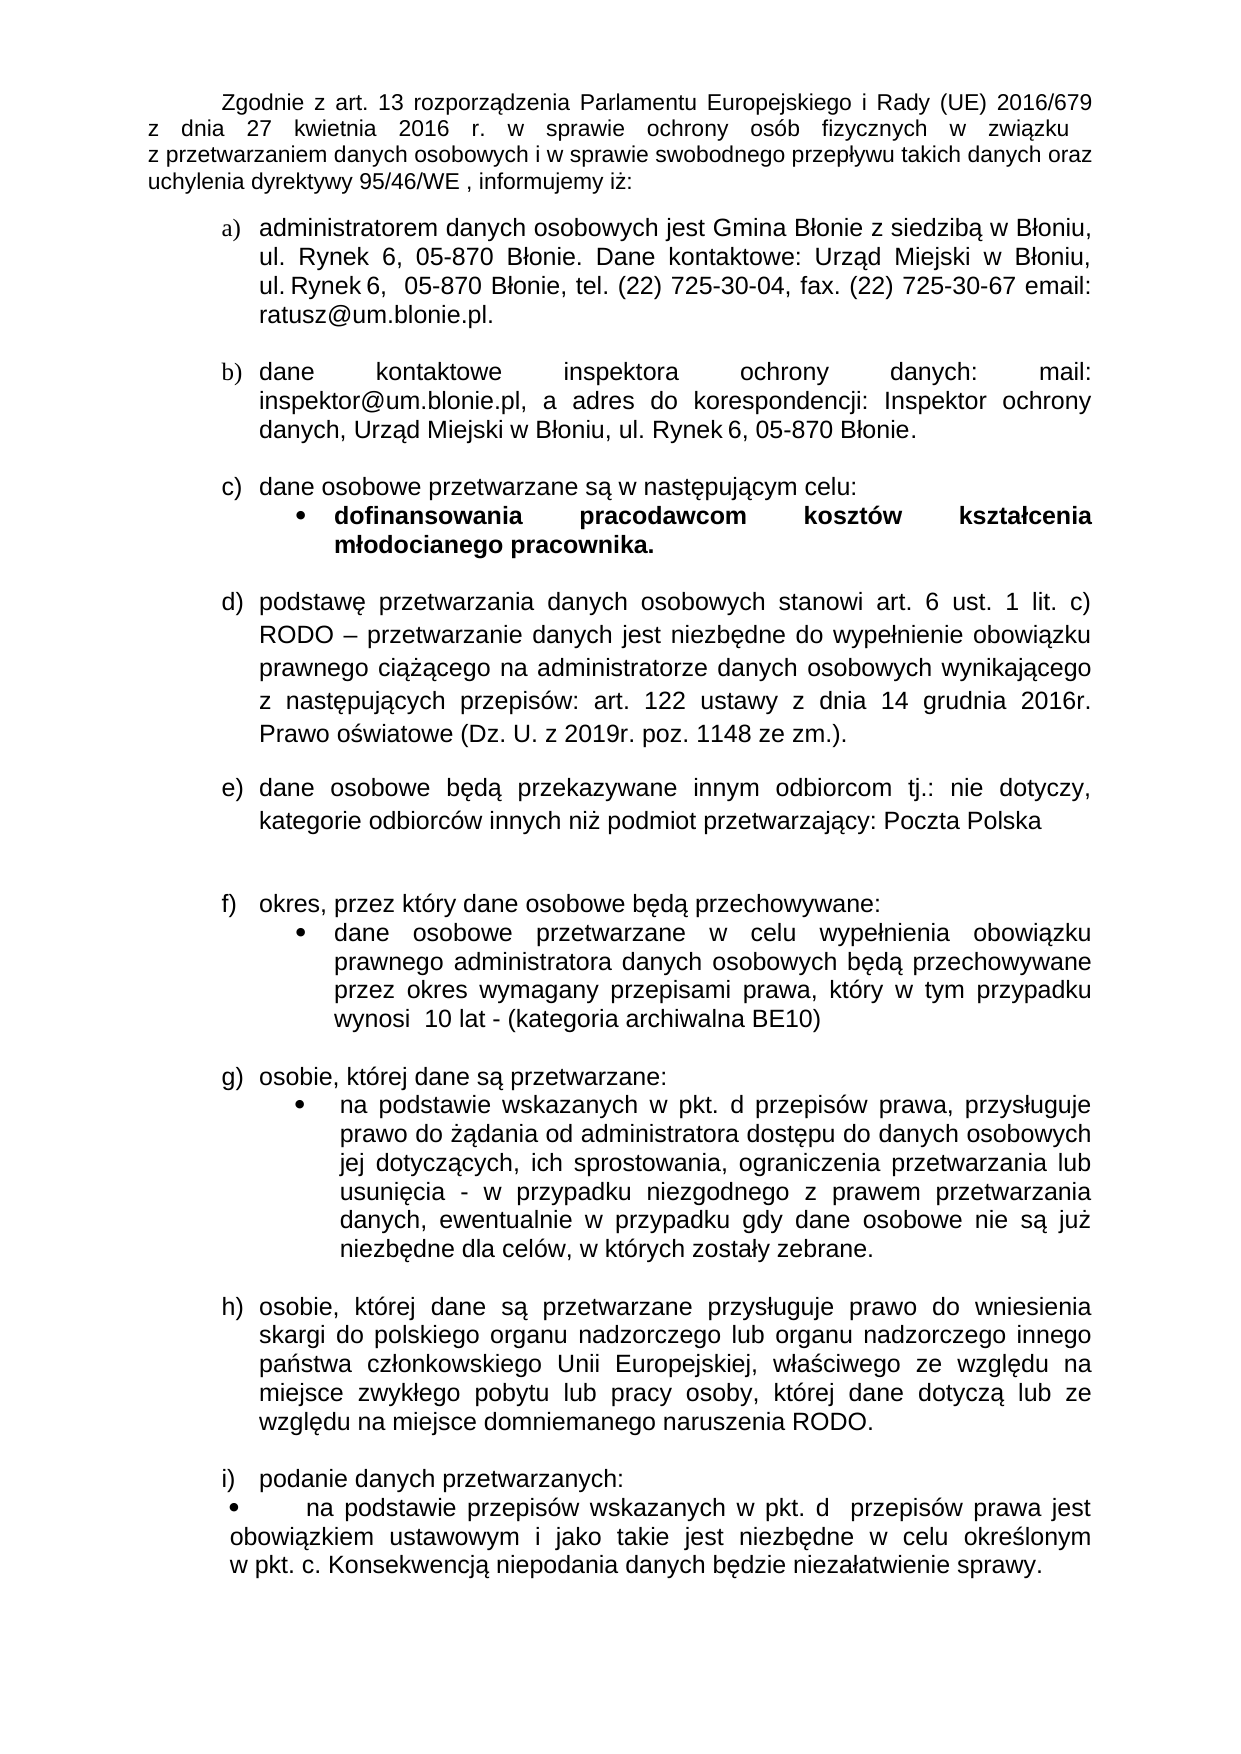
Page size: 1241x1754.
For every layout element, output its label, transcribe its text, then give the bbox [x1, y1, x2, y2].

list podanie danych przetwarzanych: [221, 1464, 1093, 1493]
list administratorem danych osobowych jest Gmina Błonie z siedzibą w Błoniu, ul. Rynek 6, 05-870 Błonie. Dane kontaktowe: Urząd Miejski w Błoniu, ul. Rynek 6, 05-870 Błonie, tel. (22) 725-30-04, fax. (22) 725-30-67 email: ratusz@um.blonie.pl. [221, 213, 1093, 328]
list dane osobowe będą przekazywane innym odbiorcom tj.: nie dotyczy, kategorie odbiorców innych niż podmiot przetwarzający: Poczta Polska [221, 773, 1093, 835]
list osobie, której dane są przetwarzane przysługuje prawo do wniesienia skargi do polskiego organu nadzorczego lub organu nadzorczego innego państwa członkowskiego Unii Europejskiej, właściwego ze względu na miejsce zwykłego pobytu lub pracy osoby, której dane dotyczą lub ze względu na miejsce domniemanego naruszenia RODO. [221, 1292, 1093, 1435]
list dane kontaktowe inspektora ochrony danych: mail: inspektor@um.blonie.pl, a adres do korespondencji: Inspektor ochrony danych, Urząd Miejski w Błoniu, ul. Rynek 6, 05-870 Błonie. [221, 357, 1093, 443]
list osobie, której dane są przetwarzane: [221, 1061, 1093, 1090]
list na podstawie przepisów wskazanych w pkt. d przepisów prawa jest obowiązkiem ustawowym i jako takie jest niezbędne w celu określonym w pkt. c. Konsekwencją niepodania danych będzie niezałatwienie sprawy. [229, 1493, 1093, 1579]
list na podstawie wskazanych w pkt. d przepisów prawa, przysługuje prawo do żądania od administratora dostępu do danych osobowych jej dotyczących, ich sprostowania, ograniczenia przetwarzania lub usunięcia - w przypadku niezgodnego z prawem przetwarzania danych, ewentualnie w przypadku gdy dane osobowe nie są już niezbędne dla celów, w których zostały zebrane. [295, 1090, 1093, 1263]
list dofinansowania pracodawcom kosztów kształcenia młodocianego pracownika. [296, 501, 1093, 558]
list okres, przez który dane osobowe będą przechowywane: [221, 889, 1093, 918]
list dane osobowe przetwarzane w celu wypełnienia obowiązku prawnego administratora danych osobowych będą przechowywane przez okres wymagany przepisami prawa, który w tym przypadku wynosi 10 lat - (kategoria archiwalna BE10) [296, 918, 1093, 1033]
text Zgodnie z art. 13 rozporządzenia Parlamentu Europejskiego i Rady (UE) 2016/679 z dnia 27 kwietnia 2016 r. w sprawie ochrony osób fizycznych w związku z przetwarzaniem danych osobowych i w sprawie swobodnego przepływu takich danych oraz uchylenia dyrektywy 95/46/WE , informujemy iż: [148, 89, 1093, 194]
list podstawę przetwarzania danych osobowych stanowi art. 6 ust. 1 lit. c) RODO – przetwarzanie danych jest niezbędne do wypełnienie obowiązku prawnego ciążącego na administratorze danych osobowych wynikającego z następujących przepisów: art. 122 ustawy z dnia 14 grudnia 2016r. Prawo oświatowe (Dz. U. z 2019r. poz. 1148 ze zm.). [221, 587, 1093, 748]
list dane osobowe przetwarzane są w następującym celu: [221, 472, 1093, 501]
